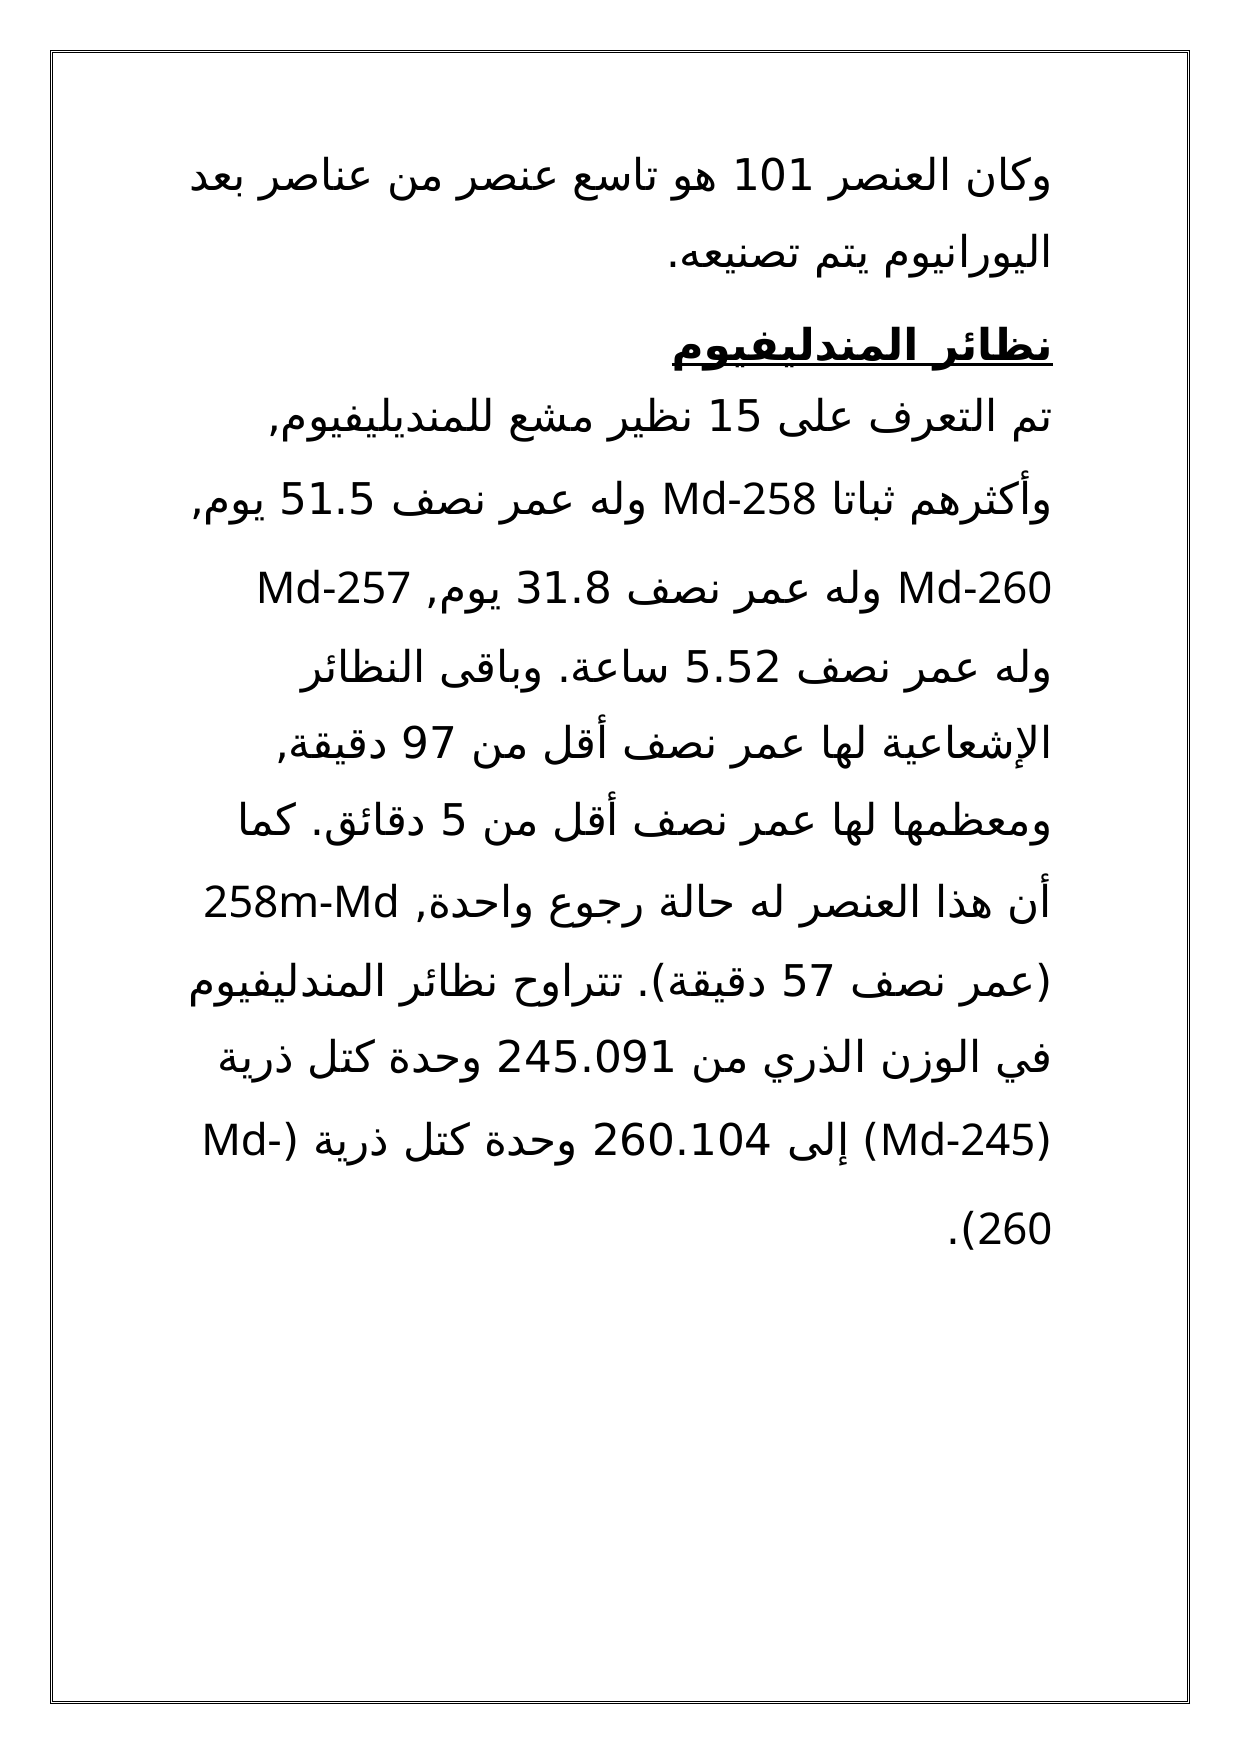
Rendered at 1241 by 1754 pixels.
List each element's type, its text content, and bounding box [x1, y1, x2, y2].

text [187, 150, 1053, 277]
text تم التعرف على 15 نظير مشع للمنديليفيوم, وأكثرهم ثباتا Md-258 وله عمر نصف 51.5 يوم, Md-260 وله عمر نصف 31.8 يوم, Md-257 وله عمر نصف 5.52 ساعة. وباقى النظائر الإشعاعية لها عمر نصف أقل من 97 دقيقة, ومعظمها لها عمر نصف أقل من 5 دقائق. كما أن هذا العنصر له حالة رجوع واحدة, 258m-Md (عمر نصف 57 دقيقة). تتراوح نظائر المندليفيوم في الوزن الذري من 245.091 وحدة كتل ذرية (Md-245) إلى 260.104 وحدة كتل ذرية (Md-260). [187, 391, 1053, 1257]
text نظائر المندليفيوم [187, 319, 1053, 370]
